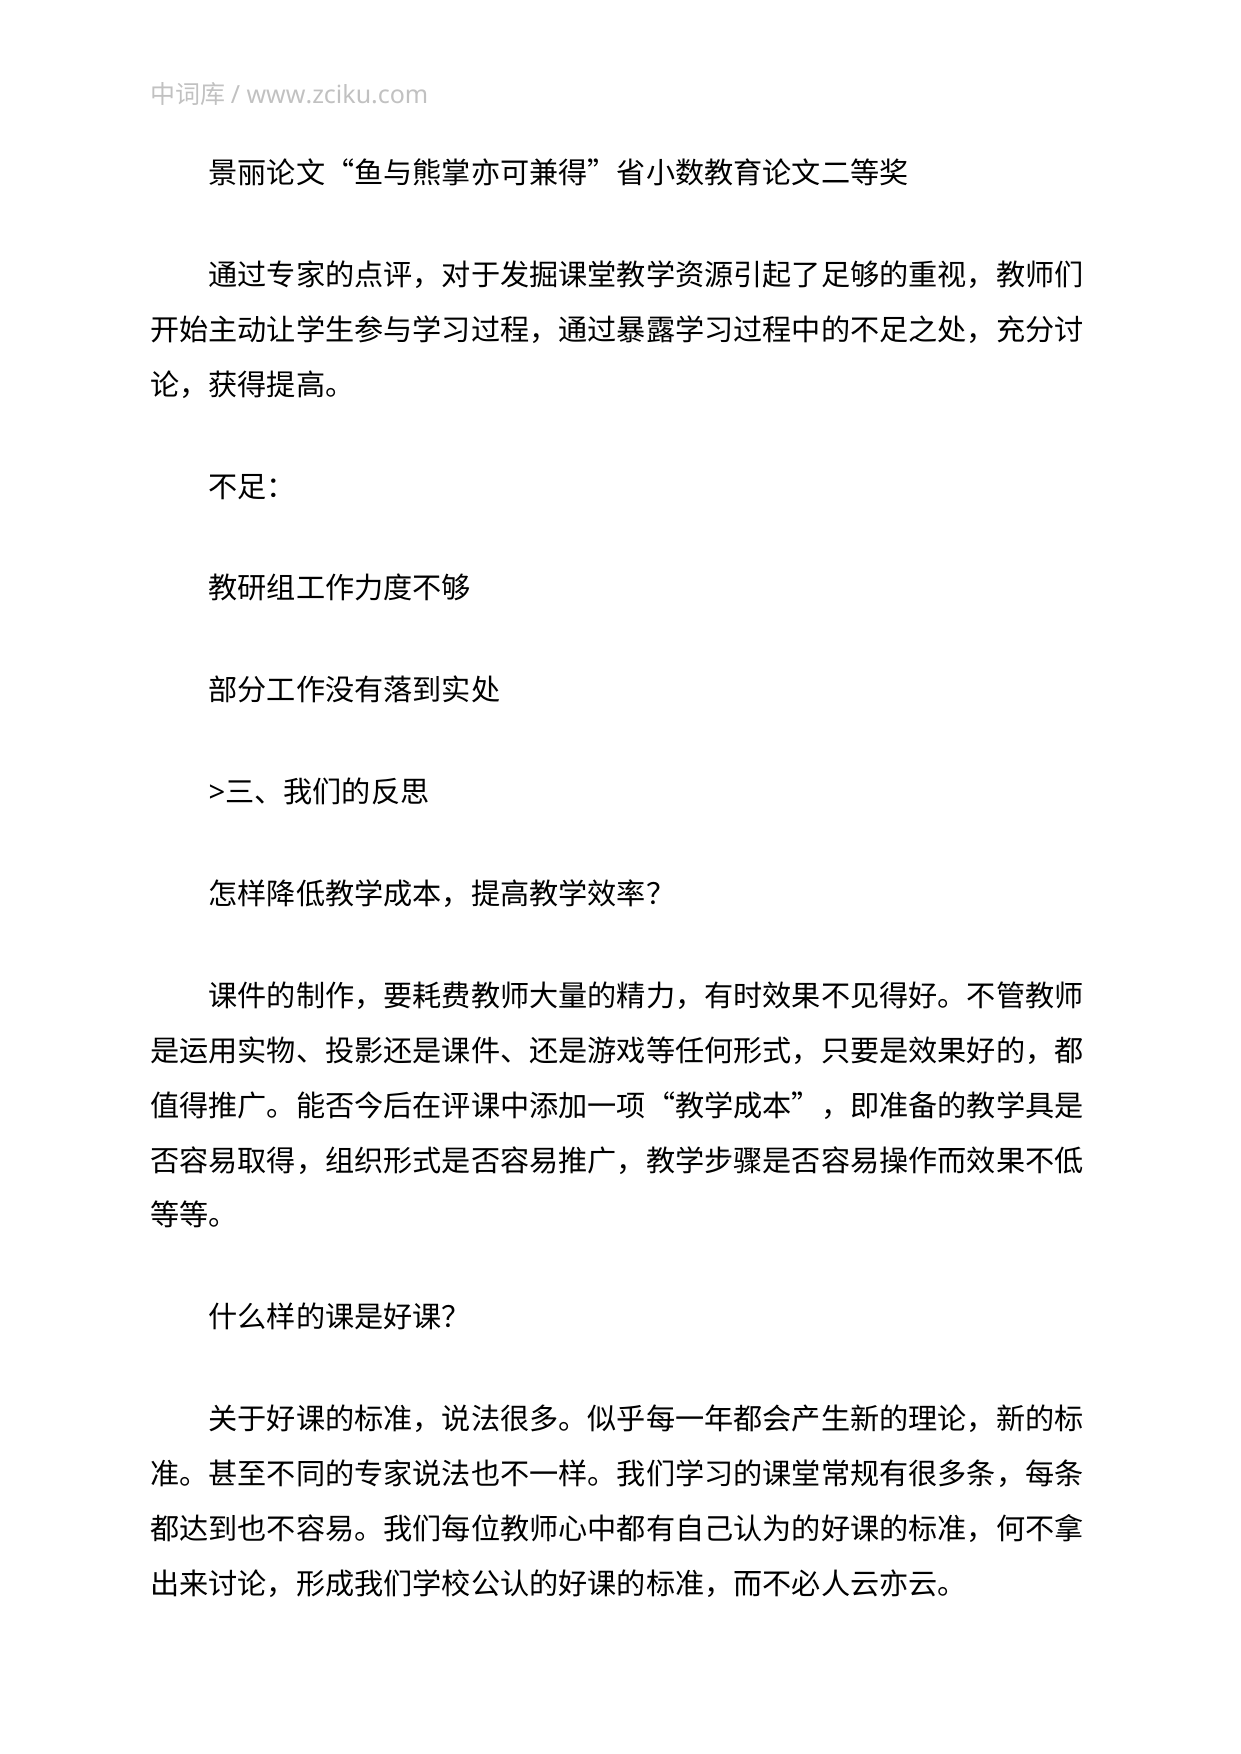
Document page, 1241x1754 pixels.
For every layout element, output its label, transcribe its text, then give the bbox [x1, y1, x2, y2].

text 什么样的课是好课？ [150, 1294, 1090, 1336]
text 通过专家的点评，对于发掘课堂教学资源引起了足够的重视，教师们开始主动让学生参与学习过程，通过暴露学习过程中的不足之处，充分讨论，获得提高。 [150, 252, 1090, 404]
text 景丽论文“鱼与熊掌亦可兼得”省小数教育论文二等奖 [150, 150, 1090, 192]
text 怎样降低教学成本，提高教学效率？ [150, 871, 1090, 913]
text 课件的制作，要耗费教师大量的精力，有时效果不见得好。不管教师是运用实物、投影还是课件、还是游戏等任何形式，只要是效果好的，都值得推广。能否今后在评课中添加一项“教学成本”，即准备的教学具是否容易取得，组织形式是否容易推广，教学步骤是否容易操作而效果不低等等。 [150, 972, 1090, 1234]
text >三、我们的反思 [150, 769, 1090, 811]
text 不足： [150, 463, 1090, 506]
text 教研组工作力度不够 [150, 565, 1090, 607]
text 部分工作没有落到实处 [150, 667, 1090, 709]
text 关于好课的标准，说法很多。似乎每一年都会产生新的理论，新的标准。甚至不同的专家说法也不一样。我们学习的课堂常规有很多条，每条都达到也不容易。我们每位教师心中都有自己认为的好课的标准，何不拿出来讨论，形成我们学校公认的好课的标准，而不必人云亦云。 [150, 1396, 1090, 1602]
